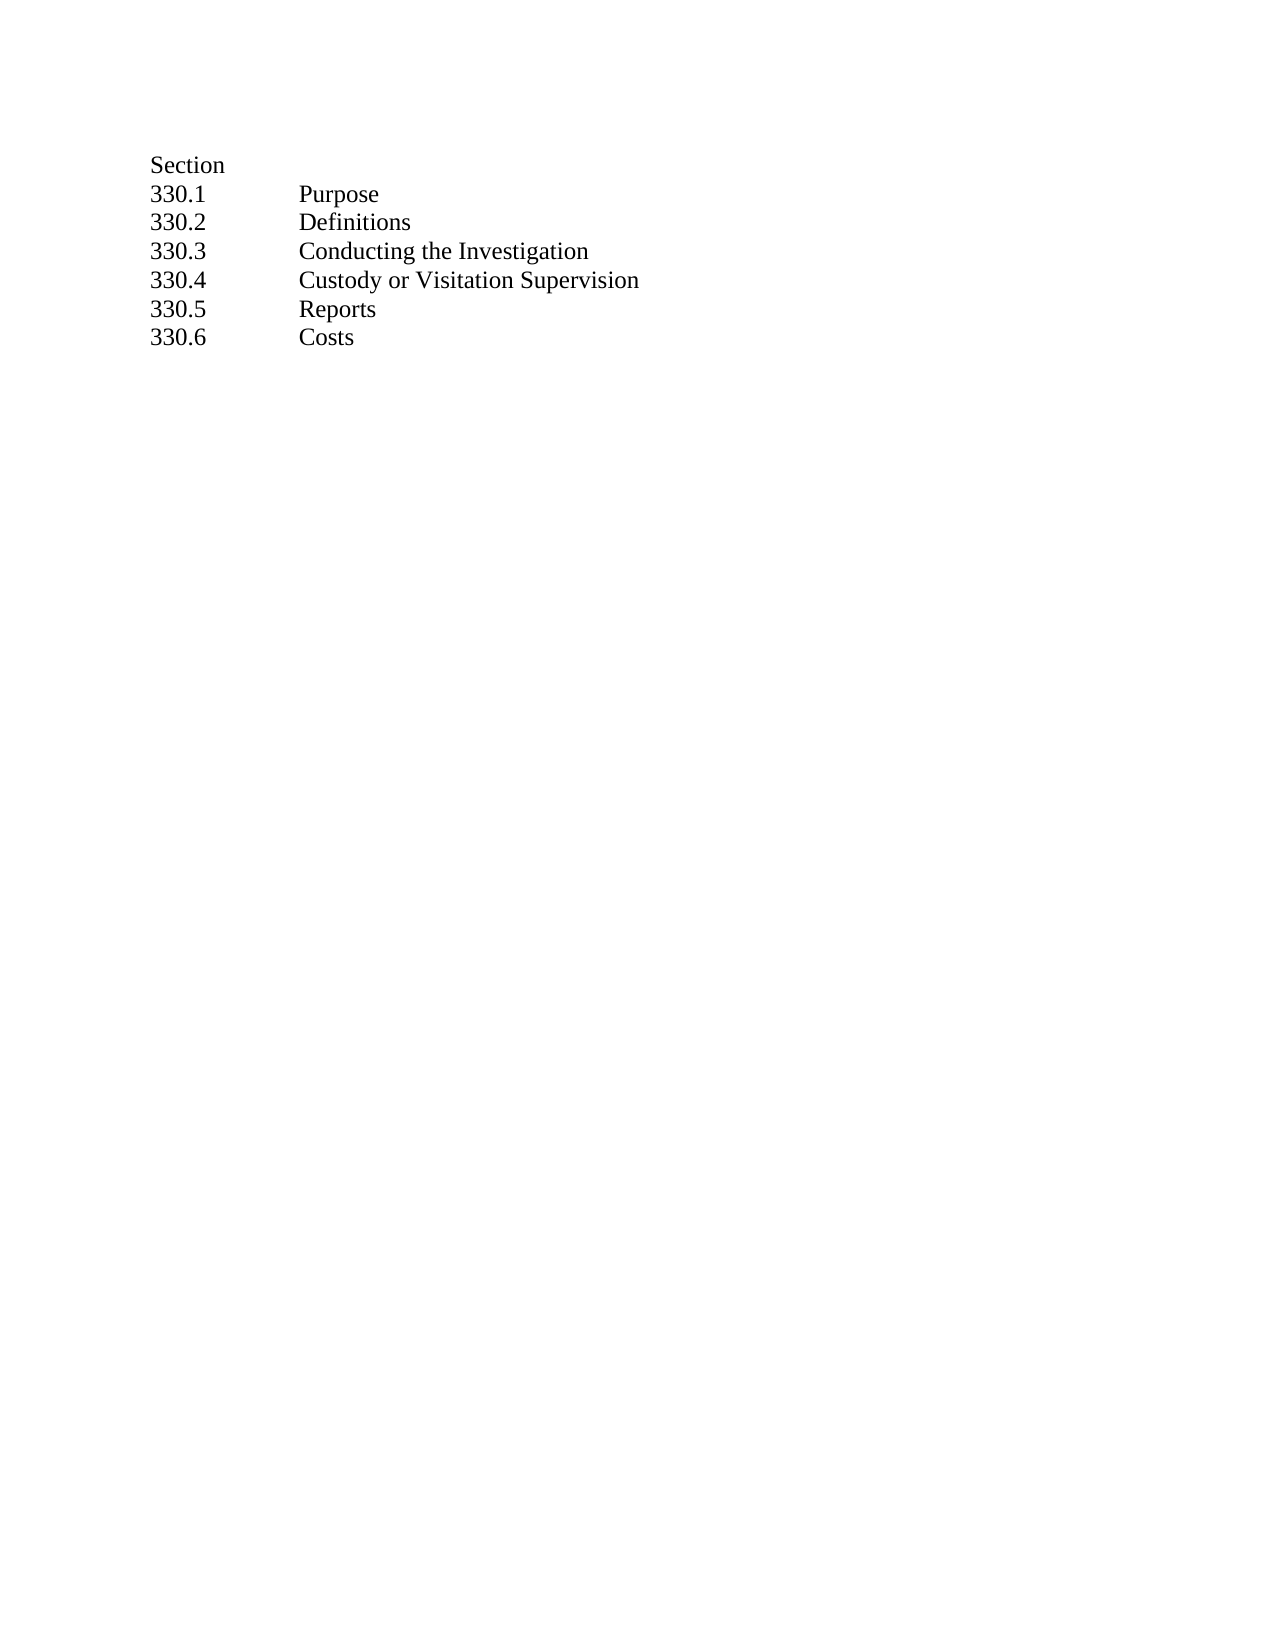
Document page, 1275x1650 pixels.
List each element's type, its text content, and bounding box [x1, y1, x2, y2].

text 330.3 Conducting the Investigation [150, 236, 1125, 265]
text 330.4 Custody or Visitation Supervision [150, 265, 1125, 294]
text 330.1 Purpose [150, 179, 1125, 207]
text 330.6 Costs [150, 322, 1125, 351]
text Section [150, 150, 1125, 179]
text 330.5 Reports [150, 294, 1125, 322]
text 330.2 Definitions [150, 207, 1125, 236]
